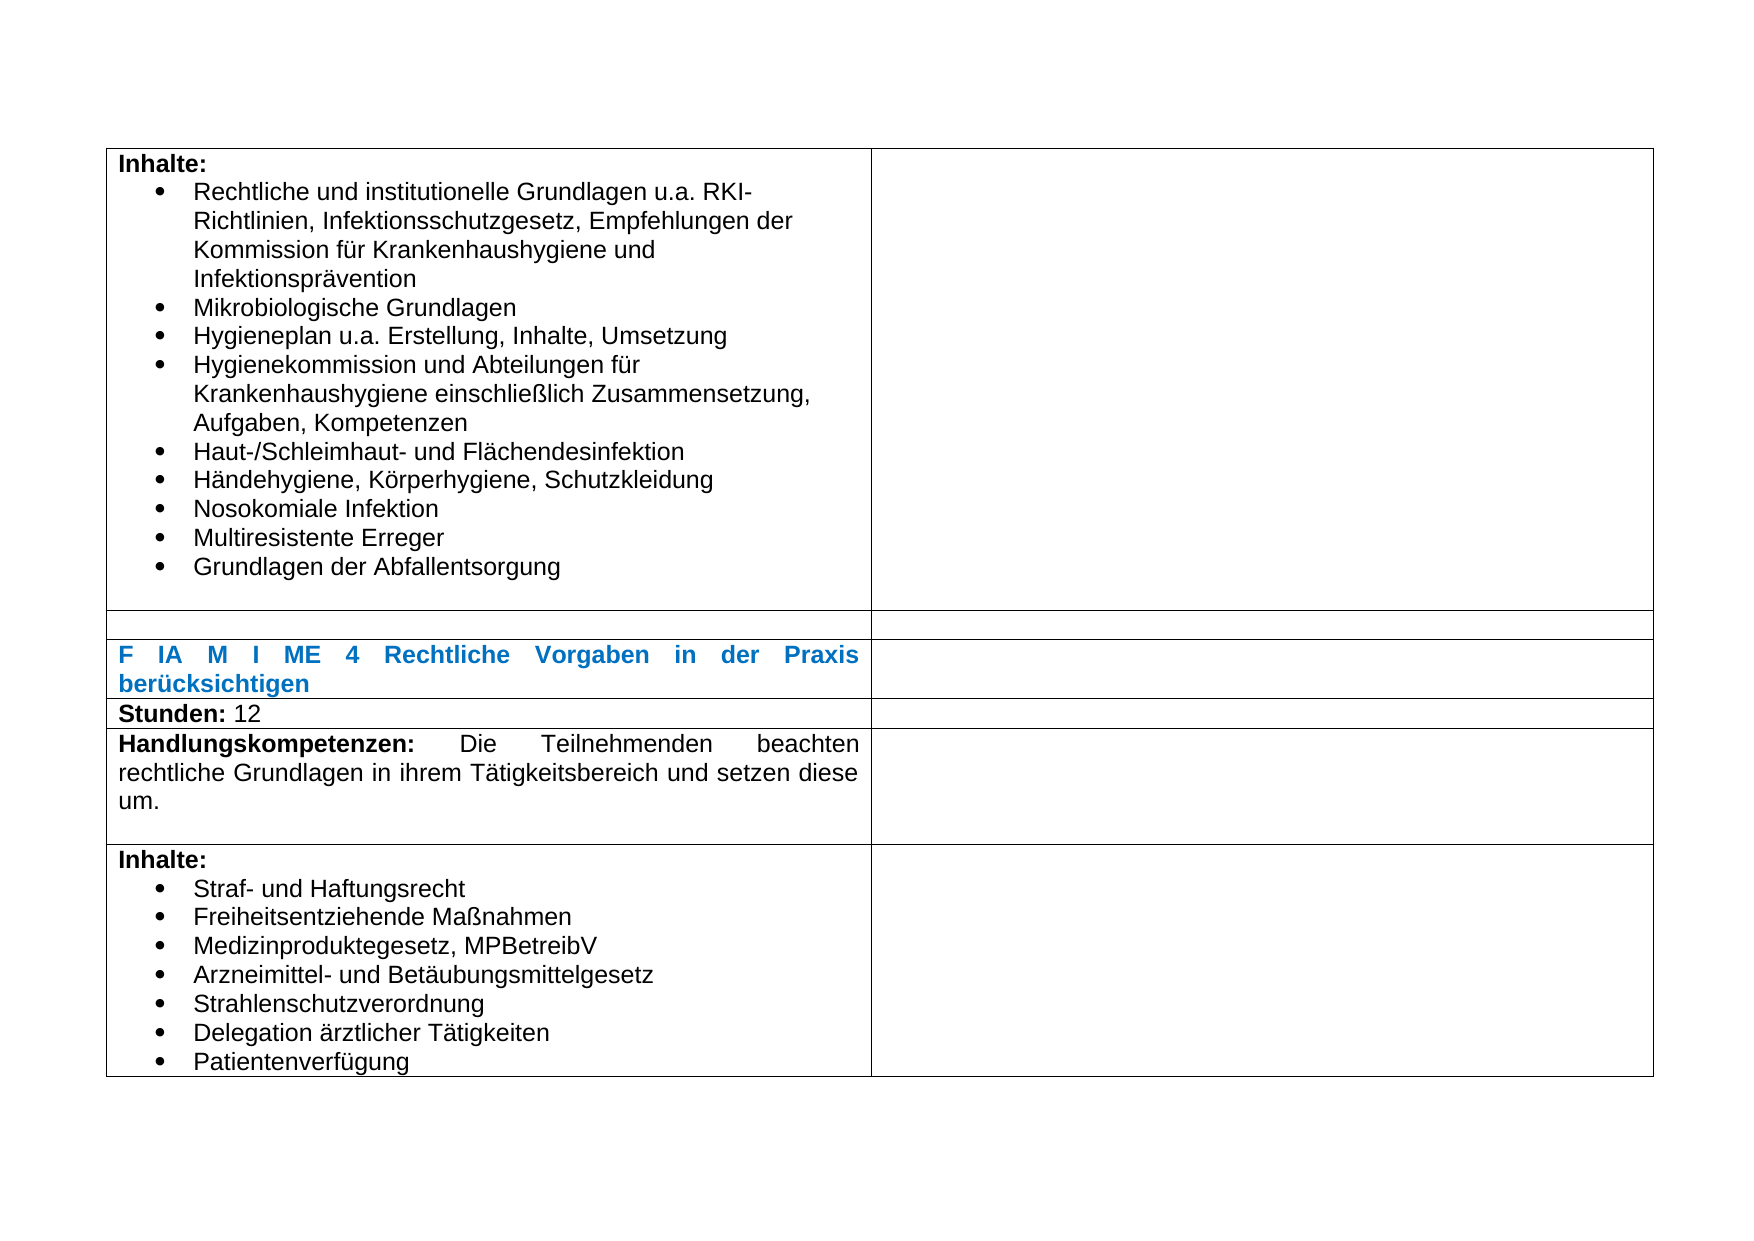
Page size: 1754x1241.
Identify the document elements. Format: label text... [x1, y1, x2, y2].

table_cell [872, 611, 1653, 639]
table_cell [872, 149, 1653, 609]
table_cell F IA M I ME 4 Rechtliche Vorgaben in der Praxis berücksichtigen [107, 640, 871, 698]
table_cell [107, 611, 871, 639]
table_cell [107, 845, 871, 1076]
table_cell Stunden: 12 [107, 699, 871, 728]
table_cell [872, 640, 1653, 698]
table_cell Inhalte: Rechtliche und institutionelle Grundlagen u.a. RKI-Richtlinien, Infektionsschutzgesetz, Empfehlungen der Kommission für Krankenhaushygiene und Infektionsprävention Mikrobiologische Grundlagen Hygieneplan u.a. Erstellung, Inhalte, Umsetzung Hygienekommission und Abteilungen für Krankenhaushygiene einschließlich Zusammensetzung, Aufgaben, Kompetenzen Haut-/Schleimhaut- und Flächendesinfektion Händehygiene, Körperhygiene, Schutzkleidung Nosokomiale Infektion Multiresistente Erreger Grundlagen der Abfallentsorgung [107, 149, 871, 609]
table_cell [872, 845, 1653, 1076]
table_cell Handlungskompetenzen: Die Teilnehmenden beachten rechtliche Grundlagen in ihrem Tätigkeitsbereich und setzen diese um. [107, 729, 871, 844]
table_cell [872, 699, 1653, 728]
table_cell [872, 729, 1653, 844]
